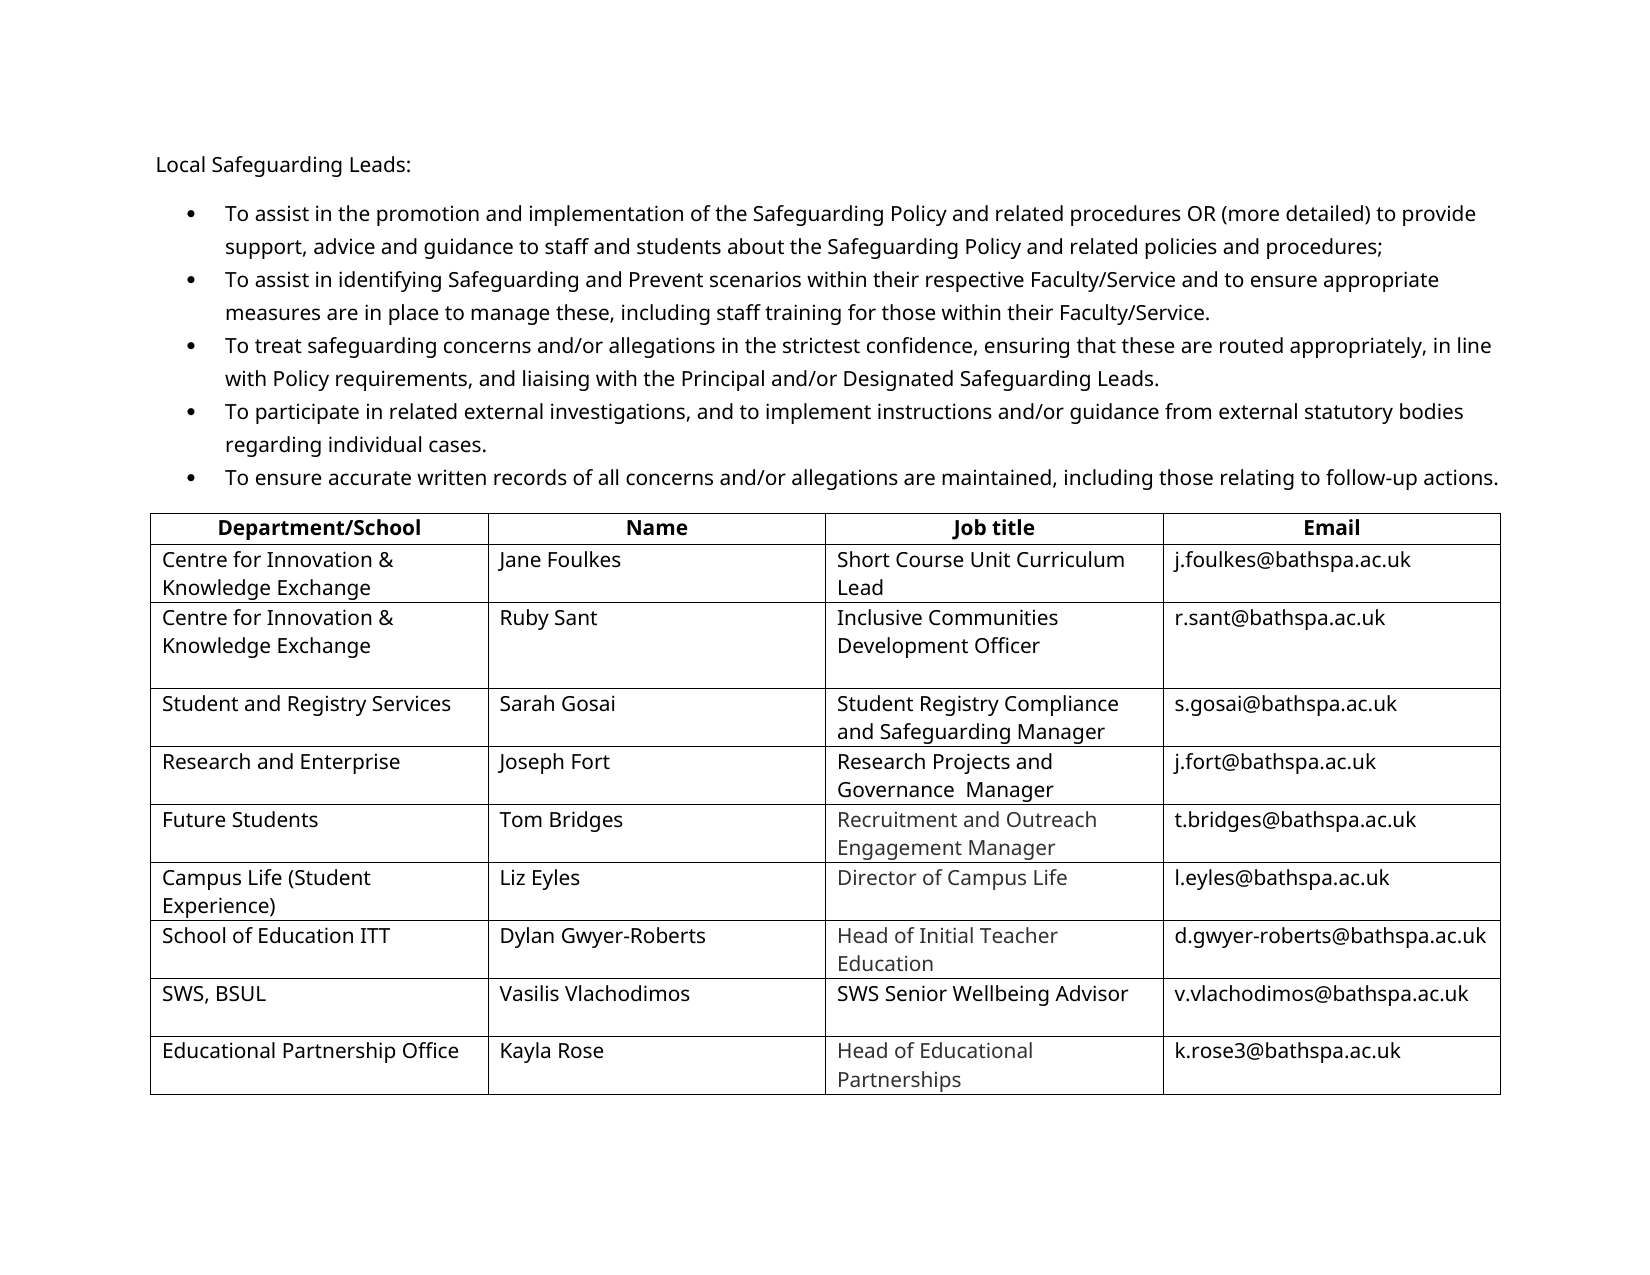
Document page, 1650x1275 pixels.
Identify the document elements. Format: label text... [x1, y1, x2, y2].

list To treat safeguarding concerns and/or allegations in the strictest confidence, ensuring that these are routed appropriately, in line with Policy requirements, and liaising with the Principal and/or Designated Safeguarding Leads. [187, 331, 1500, 393]
list To ensure accurate written records of all concerns and/or allegations are maintained, including those relating to follow-up actions. [187, 463, 1500, 491]
table_cell Jane Foulkes [489, 545, 825, 602]
table_cell Ruby Sant [489, 603, 825, 688]
table_cell Dylan Gwyer-Roberts [489, 921, 825, 978]
table_cell Inclusive Communities Development Officer [826, 603, 1163, 688]
table_cell r.sant@bathspa.ac.uk [1164, 603, 1500, 688]
table_cell s.gosai@bathspa.ac.uk [1164, 689, 1500, 746]
table_cell v.vlachodimos@bathspa.ac.uk [1164, 979, 1500, 1036]
list To participate in related external investigations, and to implement instructions and/or guidance from external statutory bodies regarding individual cases. [187, 397, 1500, 458]
table_cell Director of Campus Life [826, 863, 1163, 920]
table_cell Kayla Rose [489, 1037, 825, 1093]
table_cell Head of Initial Teacher Education [826, 921, 1163, 978]
table_cell Head of Educational Partnerships [826, 1037, 1163, 1093]
table_cell Centre for Innovation & Knowledge Exchange [151, 545, 488, 602]
table_cell Short Course Unit Curriculum Lead [826, 545, 1163, 602]
table_cell j.foulkes@bathspa.ac.uk [1164, 545, 1500, 602]
table_cell Sarah Gosai [489, 689, 825, 746]
table_cell k.rose3@bathspa.ac.uk [1164, 1037, 1500, 1093]
table_header Email [1164, 514, 1500, 544]
table_cell t.bridges@bathspa.ac.uk [1164, 805, 1500, 862]
table_cell Student and Registry Services [151, 689, 488, 746]
table_cell Vasilis Vlachodimos [489, 979, 825, 1036]
table_cell Student Registry Compliance and Safeguarding Manager [826, 689, 1163, 746]
table_cell Tom Bridges [489, 805, 825, 862]
table_cell Educational Partnership Office [151, 1037, 488, 1093]
table_cell SWS Senior Wellbeing Advisor [826, 979, 1163, 1036]
list To assist in identifying Safeguarding and Prevent scenarios within their respective Faculty/Service and to ensure appropriate measures are in place to manage these, including staff training for those within their Faculty/Service. [187, 265, 1500, 327]
table_cell School of Education ITT [151, 921, 488, 978]
table_cell Campus Life (Student Experience) [151, 863, 488, 920]
table_cell l.eyles@bathspa.ac.uk [1164, 863, 1500, 920]
table_cell Research Projects and Governance Manager [826, 747, 1163, 804]
table_header Name [489, 514, 825, 544]
table_cell Centre for Innovation & Knowledge Exchange [151, 603, 488, 688]
table_cell Joseph Fort [489, 747, 825, 804]
table_cell Recruitment and Outreach Engagement Manager [826, 805, 1163, 862]
table_header Department/School [151, 514, 488, 544]
text Local Safeguarding Leads: [150, 150, 1500, 178]
table_cell SWS, BSUL [151, 979, 488, 1036]
table_cell Liz Eyles [489, 863, 825, 920]
table_cell Future Students [151, 805, 488, 862]
table_cell d.gwyer-roberts@bathspa.ac.uk [1164, 921, 1500, 978]
table_cell j.fort@bathspa.ac.uk [1164, 747, 1500, 804]
table_header Job title [826, 514, 1163, 544]
table_cell Research and Enterprise [151, 747, 488, 804]
list To assist in the promotion and implementation of the Safeguarding Policy and related procedures OR (more detailed) to provide support, advice and guidance to staff and students about the Safeguarding Policy and related policies and procedures; [187, 199, 1500, 261]
